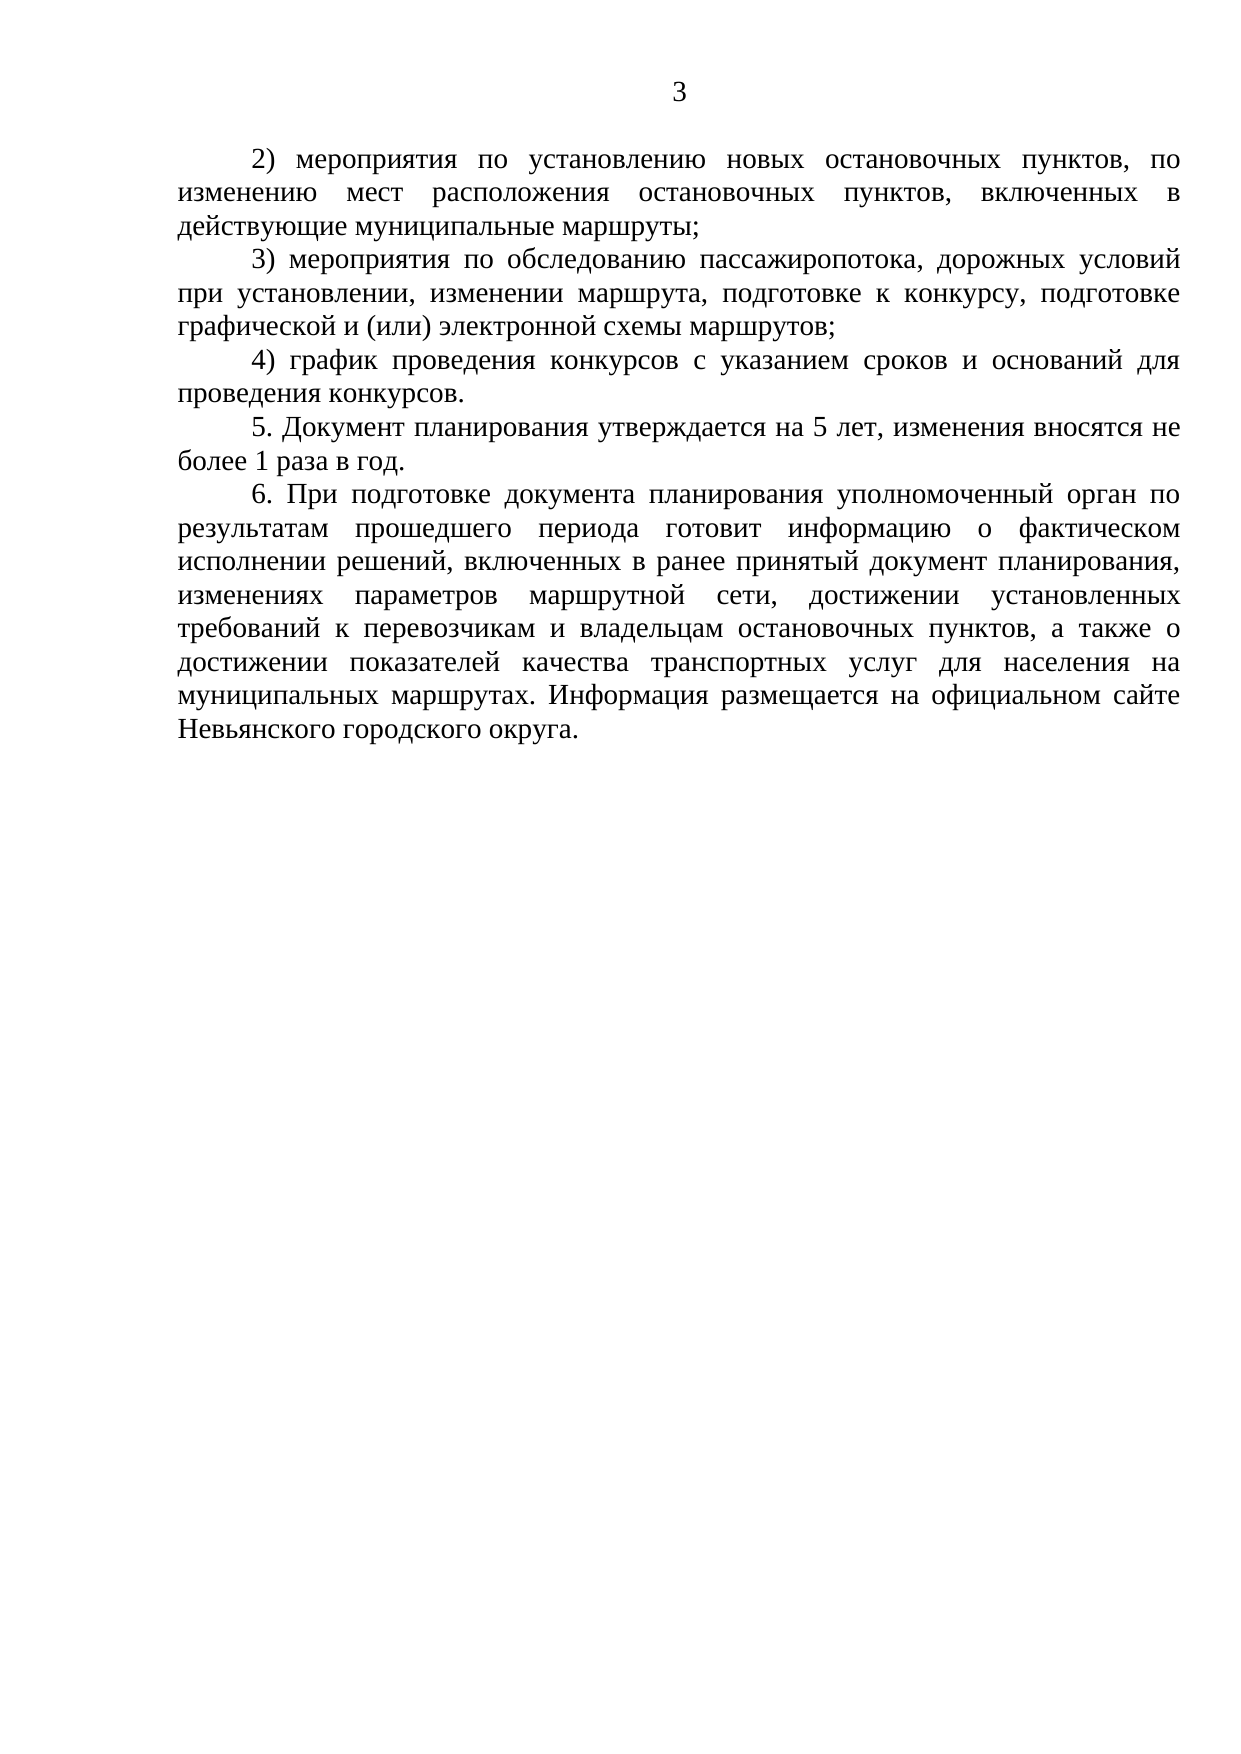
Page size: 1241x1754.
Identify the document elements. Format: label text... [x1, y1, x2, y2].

text 6. При подготовке документа планирования уполномоченный орган по результатам прошедшего периода готовит информацию о фактическом исполнении решений, включенных в ранее принятый документ планирования, изменениях параметров маршрутной сети, достижении установленных требований к перевозчикам и владельцам остановочных пунктов, а также о достижении показателей качества транспортных услуг для населения на муниципальных маршрутах. Информация размещается на официальном сайте Невьянского городского округа. [177, 476, 1181, 744]
text 2) мероприятия по установлению новых остановочных пунктов, по изменению мест расположения остановочных пунктов, включенных в действующие муниципальные маршруты; [177, 141, 1181, 241]
text 3) мероприятия по обследованию пассажиропотока, дорожных условий при установлении, изменении маршрута, подготовке к конкурсу, подготовке графической и (или) электронной схемы маршрутов; [177, 241, 1181, 342]
text 4) график проведения конкурсов с указанием сроков и оснований для проведения конкурсов. [177, 342, 1181, 409]
text 5. Документ планирования утверждается на 5 лет, изменения вносятся не более 1 раза в год. [177, 409, 1181, 476]
